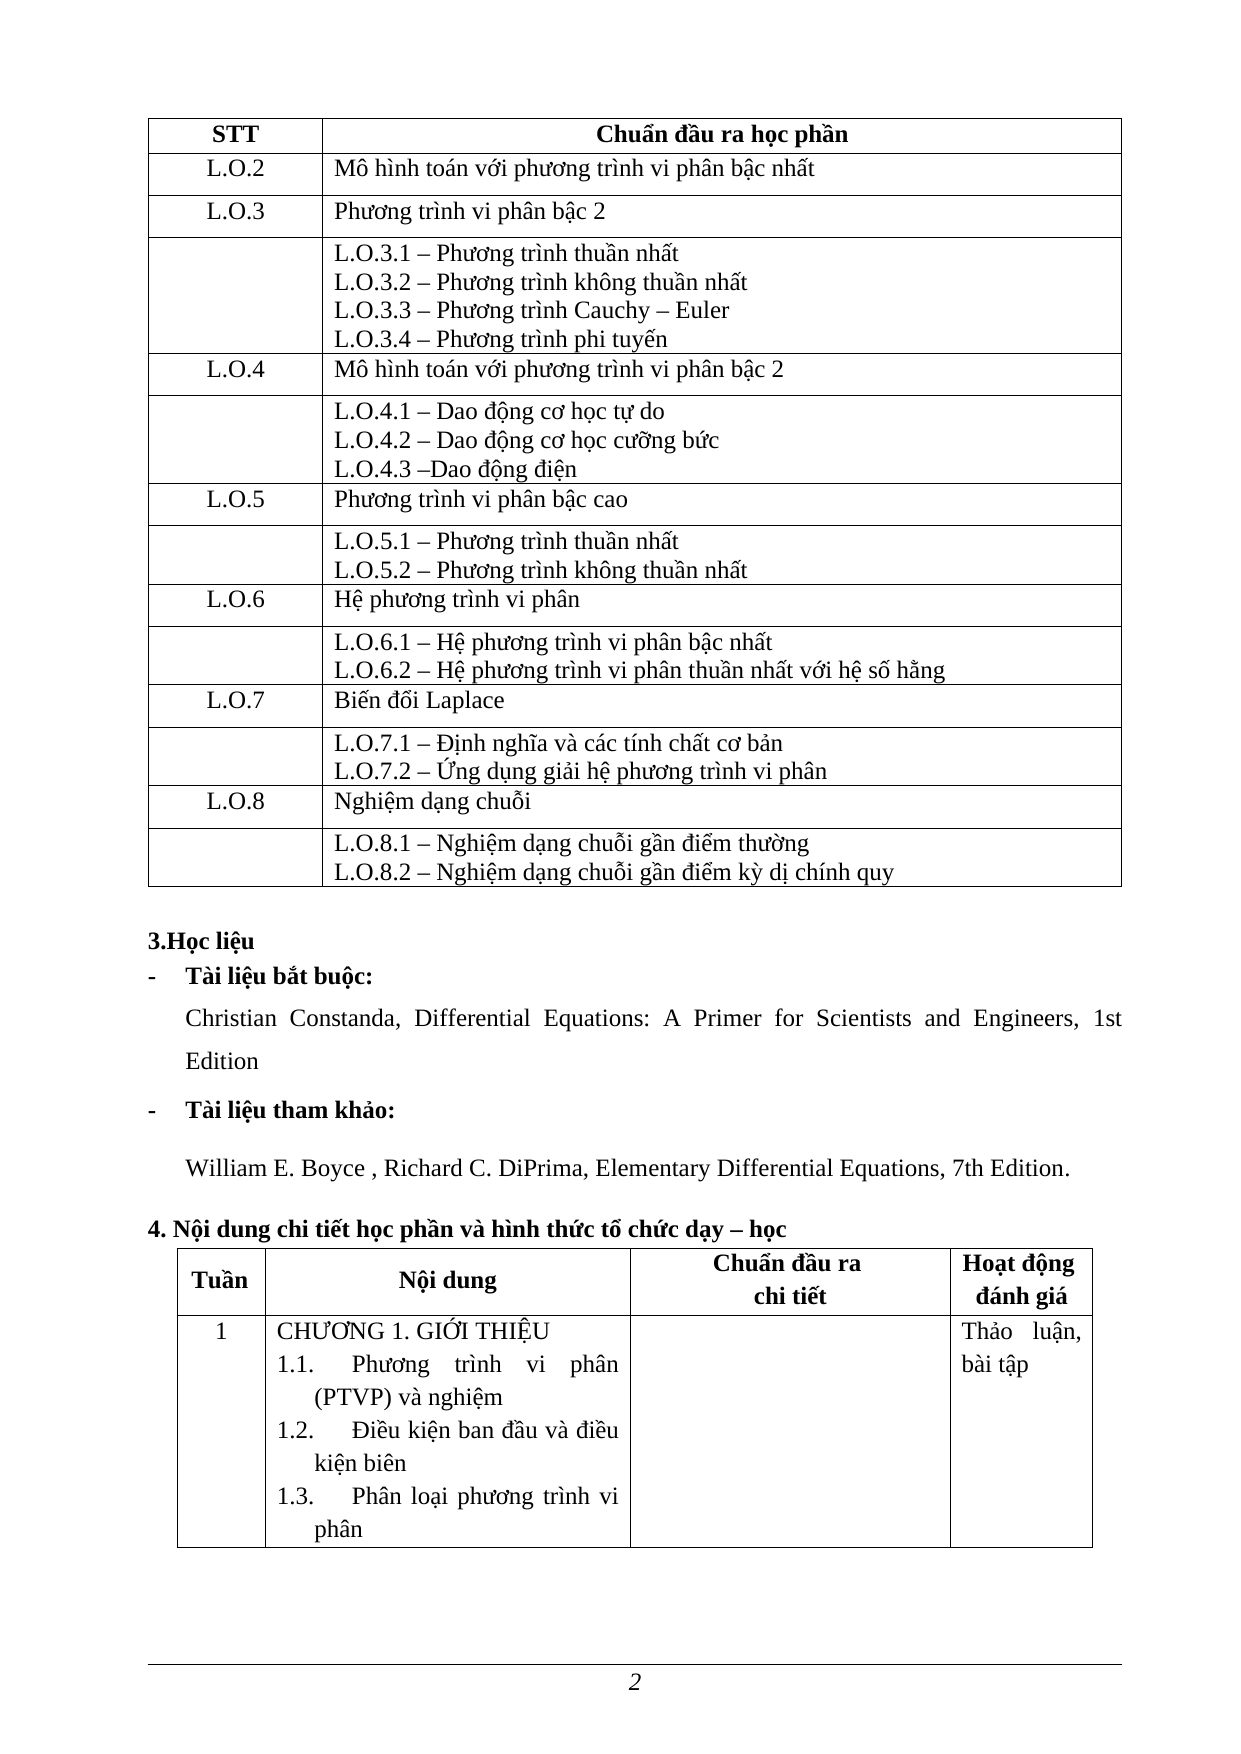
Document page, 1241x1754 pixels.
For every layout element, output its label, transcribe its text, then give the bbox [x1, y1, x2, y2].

text 3.Học liệu [148, 926, 1122, 955]
list Christian Constanda, Differential Equations: A Primer for Scientists and Engineers, 1st Edition [185, 1003, 1122, 1074]
table_cell L.O.8 [149, 786, 322, 827]
table_header Tuần [178, 1249, 265, 1315]
table_cell Thảo luận, bài tập [951, 1316, 1092, 1547]
table_cell L.O.5.1 – Phương trình thuần nhất L.O.5.2 – Phương trình không thuần nhất [323, 526, 1121, 583]
table_cell [149, 627, 322, 684]
table_header Nội dung [266, 1249, 630, 1315]
table_header Chuẩn đầu ra chi tiết [631, 1249, 950, 1315]
table_cell [631, 1316, 950, 1547]
list Tài liệu bắt buộc: [148, 961, 1122, 990]
table_cell L.O.3 [149, 196, 322, 237]
table_cell Mô hình toán với phương trình vi phân bậc nhất [323, 154, 1121, 195]
table_cell Phương trình vi phân bậc 2 [323, 196, 1121, 237]
table_cell Hệ phương trình vi phân [323, 585, 1121, 626]
table_cell CHƯƠNG 1. GIỚI THIỆU Phương trình vi phân (PTVP) và nghiệm Điều kiện ban đầu và điều kiện biên Phân loại phương trình vi phân [266, 1316, 630, 1547]
table_cell [149, 728, 322, 785]
table_header Chuẩn đầu ra học phần [323, 119, 1121, 152]
table_cell L.O.6 [149, 585, 322, 626]
table_cell Mô hình toán với phương trình vi phân bậc 2 [323, 354, 1121, 395]
list Tài liệu tham khảo: [148, 1095, 1122, 1124]
table_cell 1 [178, 1316, 265, 1547]
table_cell L.O.7.1 – Định nghĩa và các tính chất cơ bản L.O.7.2 – Ứng dụng giải hệ phương trình vi phân [323, 728, 1121, 785]
table_cell L.O.3.1 – Phương trình thuần nhất L.O.3.2 – Phương trình không thuần nhất L.O.3.3 – Phương trình Cauchy – Euler L.O.3.4 – Phương trình phi tuyến [323, 238, 1121, 353]
table_cell [149, 396, 322, 483]
table_cell Nghiệm dạng chuỗi [323, 786, 1121, 827]
table_cell [149, 829, 322, 886]
table_cell Biến đổi Laplace [323, 685, 1121, 727]
text 4. Nội dung chi tiết học phần và hình thức tổ chức dạy – học [148, 1214, 1122, 1243]
table_cell [149, 238, 322, 353]
text William E. Boyce , Richard C. DiPrima, Elementary Differential Equations, 7th Edition. [185, 1153, 1122, 1181]
table_cell L.O.8.1 – Nghiệm dạng chuỗi gần điểm thường L.O.8.2 – Nghiệm dạng chuỗi gần điểm kỳ dị chính quy [323, 829, 1121, 886]
table_cell L.O.4 [149, 354, 322, 395]
table_cell L.O.4.1 – Dao động cơ học tự do L.O.4.2 – Dao động cơ học cưỡng bức L.O.4.3 –Dao động điện [323, 396, 1121, 483]
table_cell [149, 526, 322, 583]
table_cell Phương trình vi phân bậc cao [323, 484, 1121, 525]
table_cell L.O.7 [149, 685, 322, 727]
table_header Hoạt động đánh giá [951, 1249, 1092, 1315]
table_header STT [149, 119, 322, 152]
table_cell L.O.6.1 – Hệ phương trình vi phân bậc nhất L.O.6.2 – Hệ phương trình vi phân thuần nhất với hệ số hằng [323, 627, 1121, 684]
table_cell L.O.5 [149, 484, 322, 525]
table_cell L.O.2 [149, 154, 322, 195]
